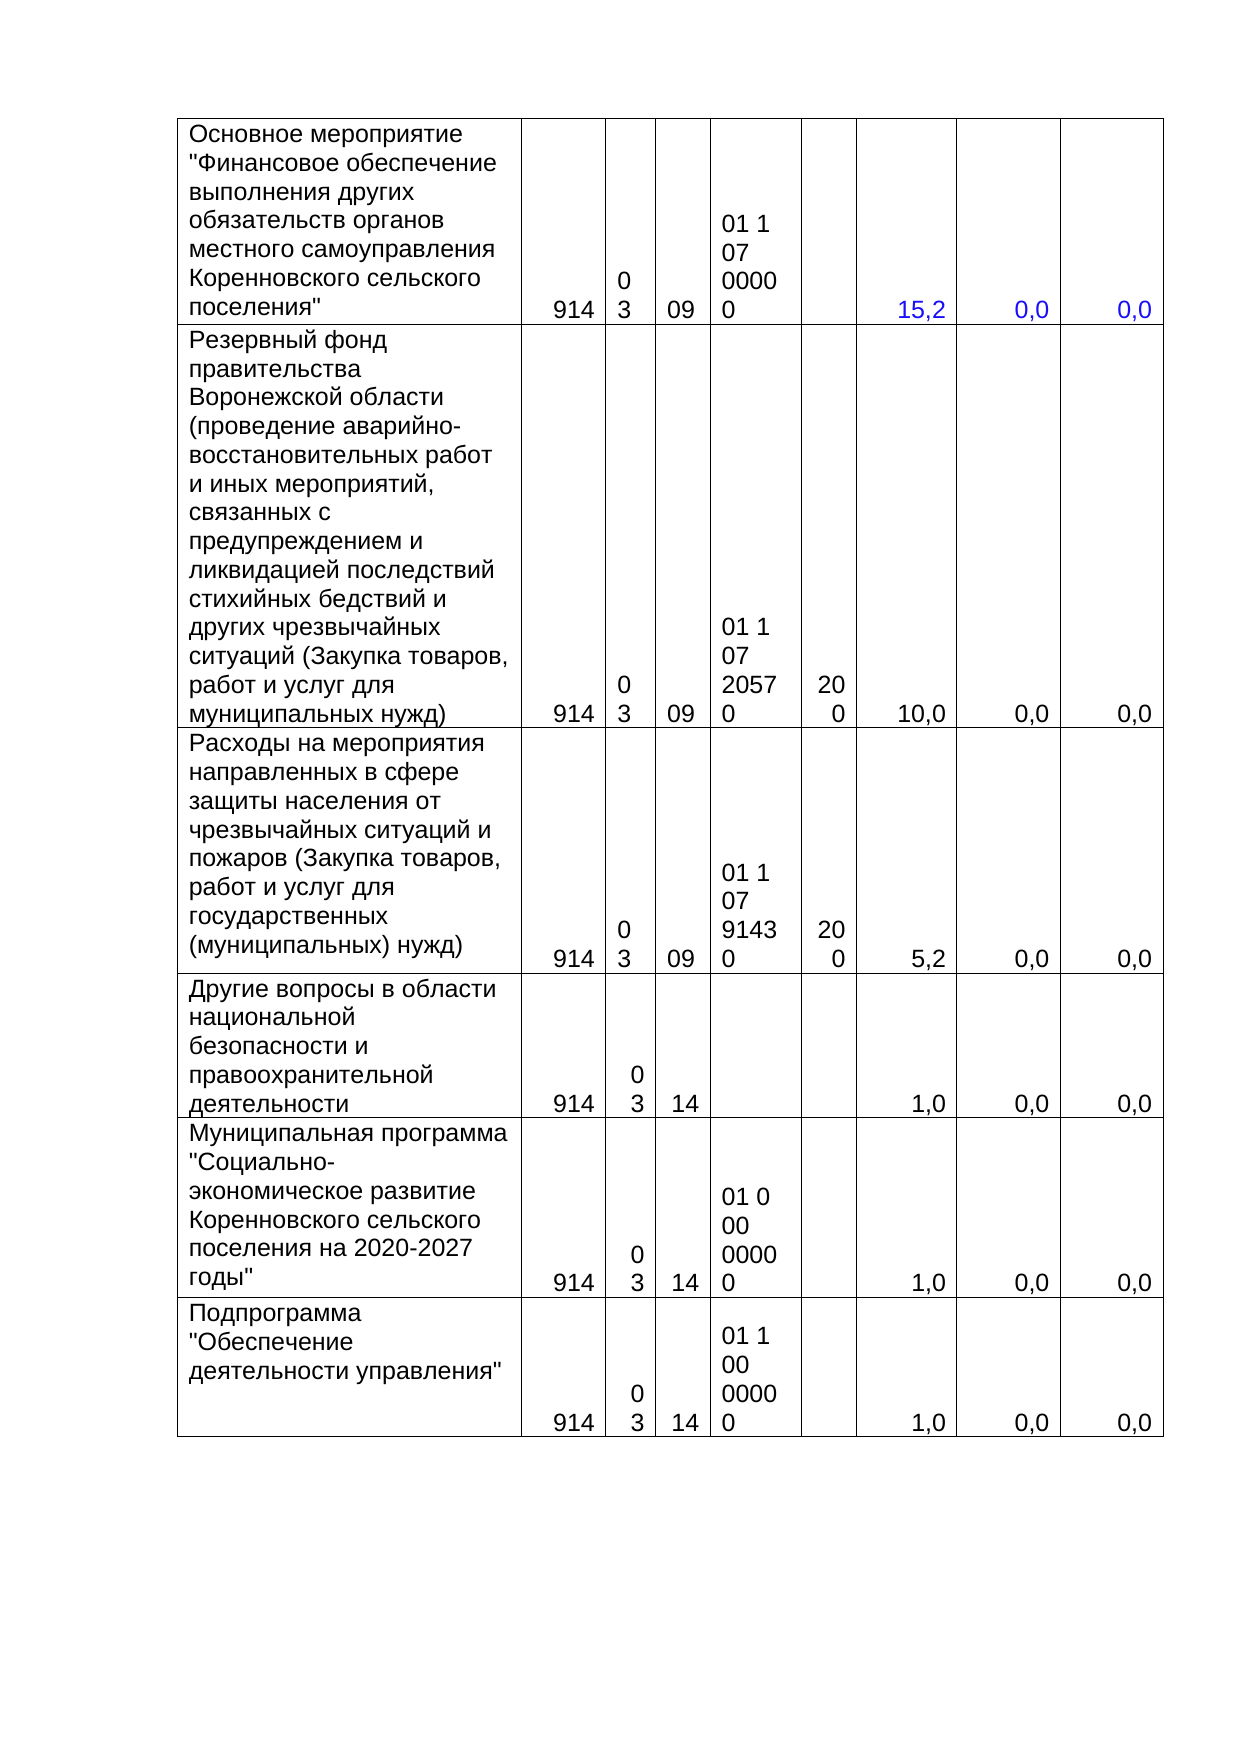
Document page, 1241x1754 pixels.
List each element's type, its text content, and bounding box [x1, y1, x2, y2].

table_cell 914 [522, 1298, 605, 1436]
table_cell 1,0 [857, 974, 956, 1117]
table_cell 01 1 00 00000 [711, 1298, 801, 1436]
table_cell 0,0 [1061, 728, 1163, 972]
table_cell 14 [656, 974, 710, 1117]
table_cell 01 1 07 00000 [711, 119, 801, 324]
table_cell 15,2 [857, 119, 956, 324]
table_cell Резервный фонд правительства Воронежской области (проведение аварийно-восстановительных работ и иных мероприятий, связанных с предупреждением и ликвидацией последствий стихийных бедствий и других чрезвычайных ситуаций (Закупка товаров, работ и услуг для муниципальных нужд) [178, 325, 521, 727]
table_cell 01 1 07 20570 [711, 325, 801, 727]
table_cell 914 [522, 119, 605, 324]
table_cell 914 [522, 325, 605, 727]
table_cell 14 [656, 1118, 710, 1297]
table_cell 200 [802, 325, 856, 727]
table_cell 09 [656, 728, 710, 972]
table_cell Расходы на мероприятия направленных в сфере защиты населения от чрезвычайных ситуаций и пожаров (Закупка товаров, работ и услуг для государственных (муниципальных) нужд) [178, 728, 521, 972]
table_cell 0,0 [1061, 1118, 1163, 1297]
table_cell 03 [606, 728, 655, 972]
table_cell 200 [802, 728, 856, 972]
table_cell 914 [522, 974, 605, 1117]
table_cell 0,0 [957, 1118, 1060, 1297]
table_cell 09 [656, 119, 710, 324]
table_cell 1,0 [857, 1118, 956, 1297]
table_cell 14 [656, 1298, 710, 1436]
table_cell 1,0 [857, 1298, 956, 1436]
table_cell 10,0 [857, 325, 956, 727]
table_cell 0,0 [957, 1298, 1060, 1436]
table_cell [802, 119, 856, 324]
table_cell 03 [606, 974, 655, 1117]
table_cell 0,0 [1061, 1298, 1163, 1436]
table_cell 0,0 [957, 974, 1060, 1117]
table_cell Подпрограмма "Обеспечение деятельности управления" [178, 1298, 521, 1436]
table_cell Другие вопросы в области национальной безопасности и правоохранительной деятельности [178, 974, 521, 1117]
table_cell [802, 974, 856, 1117]
table_cell 0,0 [1061, 325, 1163, 727]
table_cell 5,2 [857, 728, 956, 972]
table_cell 03 [606, 325, 655, 727]
table_cell Основное мероприятие "Финансовое обеспечение выполнения других обязательств органов местного самоуправления Коренновского сельского поселения" [178, 119, 521, 324]
table_cell 09 [656, 325, 710, 727]
table_cell 0,0 [1061, 119, 1163, 324]
table_cell Муниципальная программа "Социально-экономическое развитие Коренновского сельского поселения на 2020-2027 годы" [178, 1118, 521, 1297]
table_cell 01 0 00 00000 [711, 1118, 801, 1297]
table_cell 0,0 [1061, 974, 1163, 1117]
table_cell 0,0 [957, 728, 1060, 972]
table_cell [711, 974, 801, 1117]
table_cell 03 [606, 119, 655, 324]
table_cell [802, 1298, 856, 1436]
table_cell 03 [606, 1298, 655, 1436]
table_cell 914 [522, 1118, 605, 1297]
table_cell 0,0 [957, 119, 1060, 324]
table_cell 914 [522, 728, 605, 972]
table_cell 01 1 07 91430 [711, 728, 801, 972]
table_cell [802, 1118, 856, 1297]
table_cell 0,0 [957, 325, 1060, 727]
table_cell 03 [606, 1118, 655, 1297]
